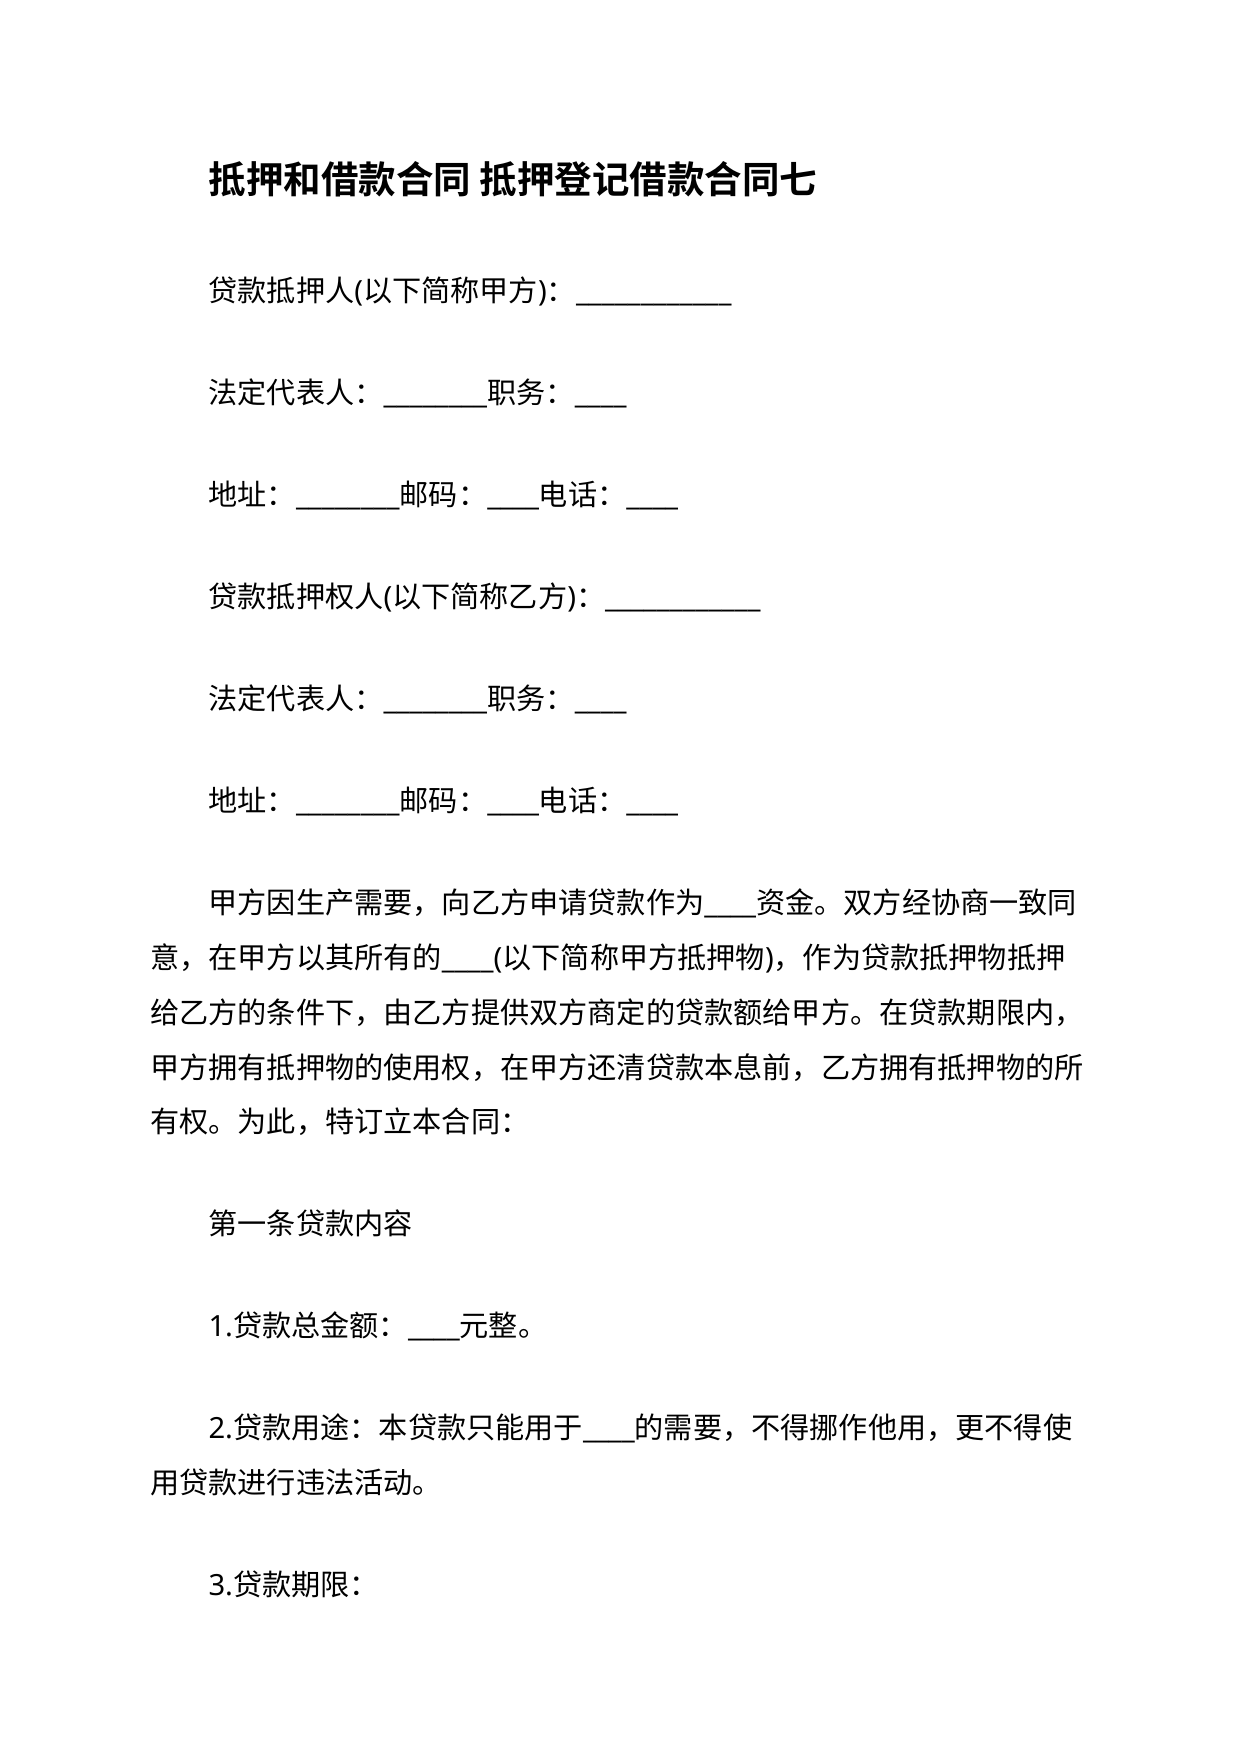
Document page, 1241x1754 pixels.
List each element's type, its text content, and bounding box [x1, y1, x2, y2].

text 2.贷款用途：本贷款只能用于____的需要，不得挪作他用，更不得使用贷款进行违法活动。 [150, 1404, 1090, 1502]
text 抵押和借款合同 抵押登记借款合同七 [150, 150, 1090, 204]
text 甲方因生产需要，向乙方申请贷款作为____资金。双方经协商一致同意，在甲方以其所有的____(以下简称甲方抵押物)，作为贷款抵押物抵押给乙方的条件下，由乙方提供双方商定的贷款额给甲方。在贷款期限内，甲方拥有抵押物的使用权，在甲方还清贷款本息前，乙方拥有抵押物的所有权。为此，特订立本合同： [150, 879, 1090, 1141]
text 贷款抵押权人(以下简称乙方)：____________ [150, 573, 1090, 616]
text 法定代表人：________职务：____ [150, 369, 1090, 412]
text 第一条贷款内容 [150, 1201, 1090, 1243]
text 1.贷款总金额：____元整。 [150, 1303, 1090, 1345]
text 地址：________邮码：____电话：____ [150, 777, 1090, 820]
text 3.贷款期限： [150, 1561, 1090, 1604]
text 地址：________邮码：____电话：____ [150, 471, 1090, 514]
text 法定代表人：________职务：____ [150, 675, 1090, 718]
text 贷款抵押人(以下简称甲方)：____________ [150, 267, 1090, 310]
